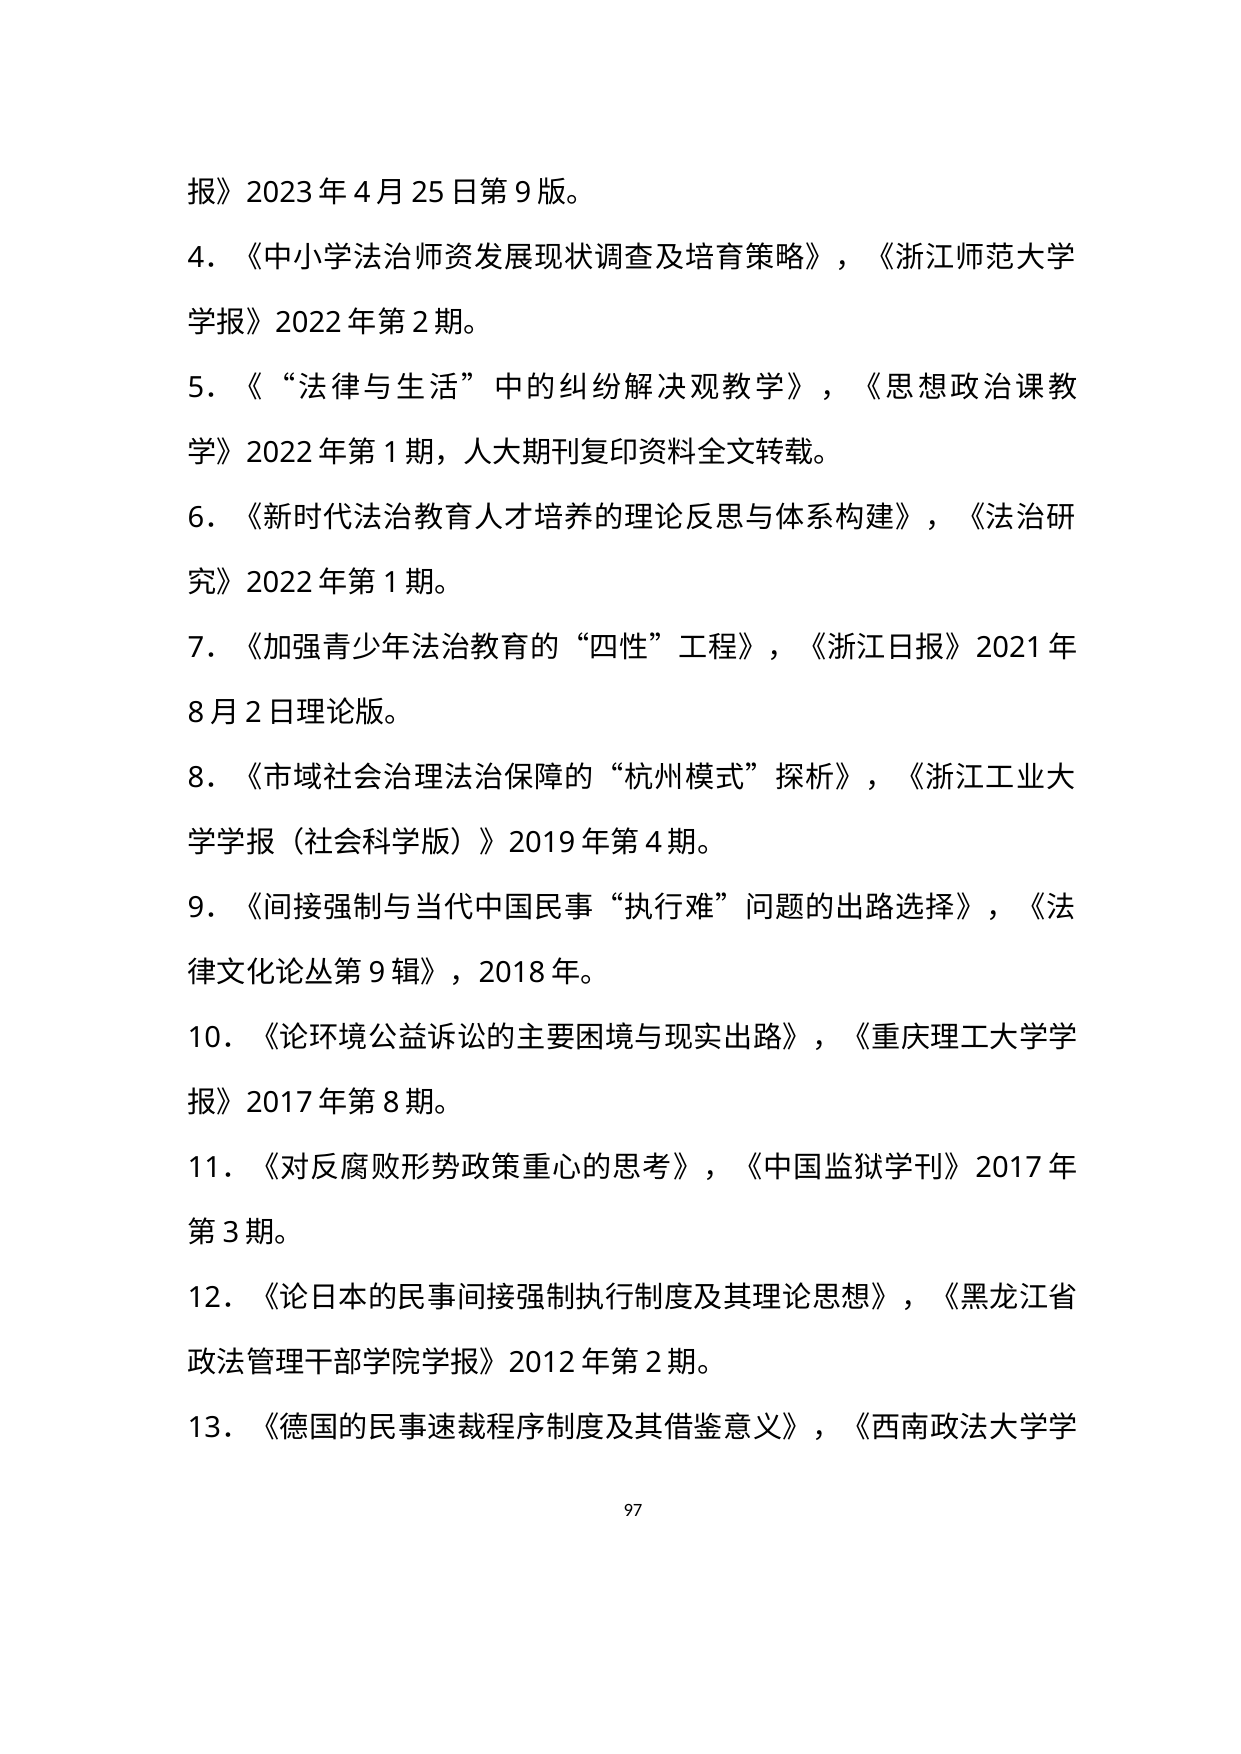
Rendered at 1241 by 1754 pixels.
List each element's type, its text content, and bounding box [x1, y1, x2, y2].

list 《论环境公益诉讼的主要困境与现实出路》，《重庆理工大学学报》2017年第8期。 [187, 1003, 1078, 1133]
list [187, 1393, 1078, 1458]
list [187, 158, 1078, 223]
list 《加强青少年法治教育的“四性”工程》，《浙江日报》2021年8月2日理论版。 [187, 613, 1078, 743]
list 《新时代法治教育人才培养的理论反思与体系构建》，《法治研究》2022年第1期。 [187, 483, 1078, 613]
list 《对反腐败形势政策重心的思考》，《中国监狱学刊》2017年第3期。 [187, 1133, 1078, 1263]
list 《市域社会治理法治保障的“杭州模式”探析》，《浙江工业大学学报（社会科学版）》2019年第4期。 [187, 743, 1078, 873]
list 《“法律与生活”中的纠纷解决观教学》，《思想政治课教学》2022年第1期，人大期刊复印资料全文转载。 [187, 353, 1078, 483]
list 《论日本的民事间接强制执行制度及其理论思想》，《黑龙江省政法管理干部学院学报》2012年第2期。 [187, 1263, 1078, 1393]
list 《中小学法治师资发展现状调查及培育策略》，《浙江师范大学学报》2022年第2期。 [187, 223, 1078, 353]
list 《间接强制与当代中国民事“执行难”问题的出路选择》，《法律文化论丛第9辑》，2018年。 [187, 873, 1078, 1003]
